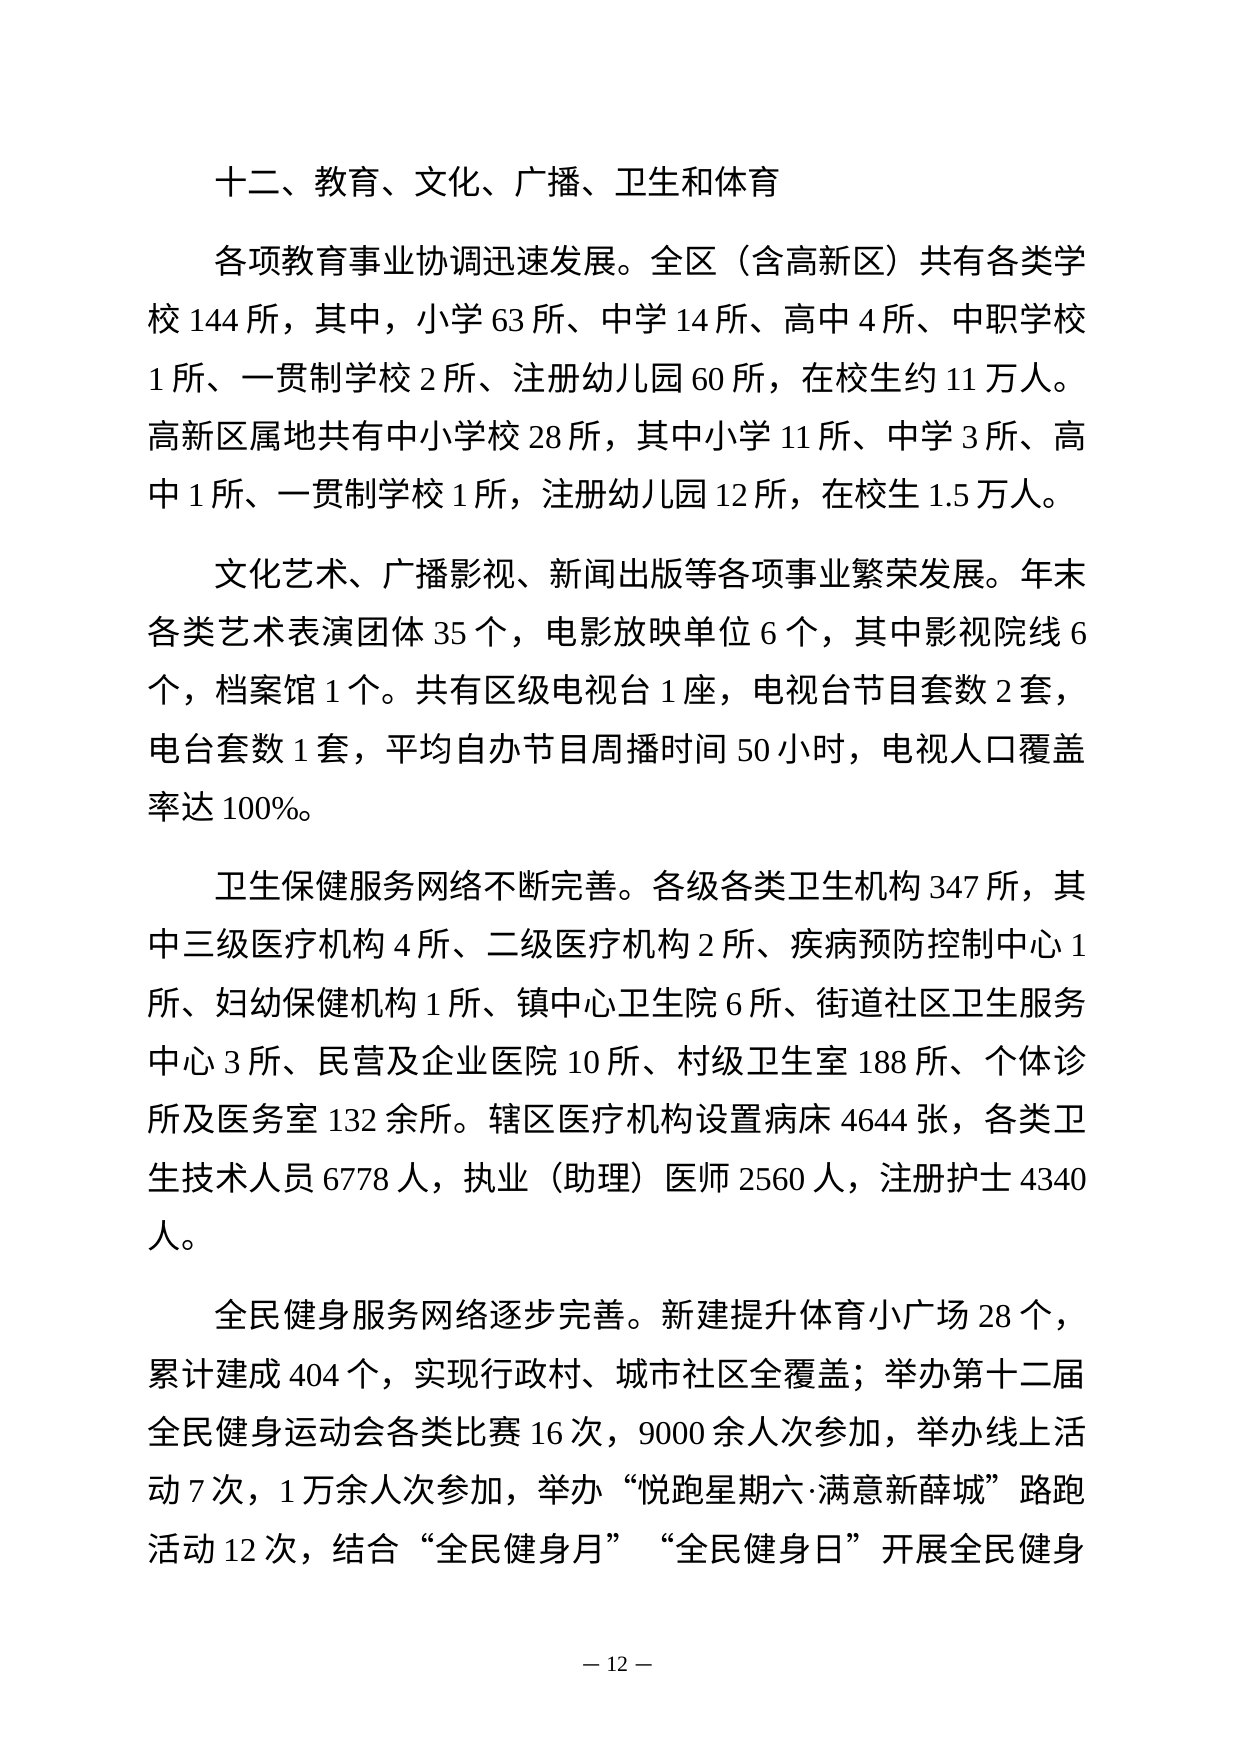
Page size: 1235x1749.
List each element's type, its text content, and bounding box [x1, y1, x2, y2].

text 各项教育事业协调迅速发展。全区（含高新区）共有各类学校144所，其中，小学63所、中学14所、高中4所、中职学校1所、一贯制学校2所、注册幼儿园60所，在校生约11万人。高新区属地共有中小学校28所，其中小学11所、中学3所、高中1所、一贯制学校1所，注册幼儿园12所，在校生1.5万人。 [148, 227, 1087, 518]
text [148, 1281, 1087, 1573]
text 卫生保健服务网络不断完善。各级各类卫生机构347所，其中三级医疗机构4所、二级医疗机构2所、疾病预防控制中心1所、妇幼保健机构1所、镇中心卫生院6所、街道社区卫生服务中心3所、民营及企业医院10所、村级卫生室188所、个体诊所及医务室132余所。辖区医疗机构设置病床4644张，各类卫生技术人员6778人，执业（助理）医师2560人，注册护士4340人。 [148, 852, 1087, 1260]
text 文化艺术、广播影视、新闻出版等各项事业繁荣发展。年末各类艺术表演团体35个，电影放映单位6个，其中影视院线6个，档案馆1个。共有区级电视台1座，电视台节目套数2套，电台套数1套，平均自办节目周播时间50小时，电视人口覆盖率达100%。 [148, 539, 1087, 831]
text 十二、教育、文化、广播、卫生和体育 [148, 148, 1087, 206]
